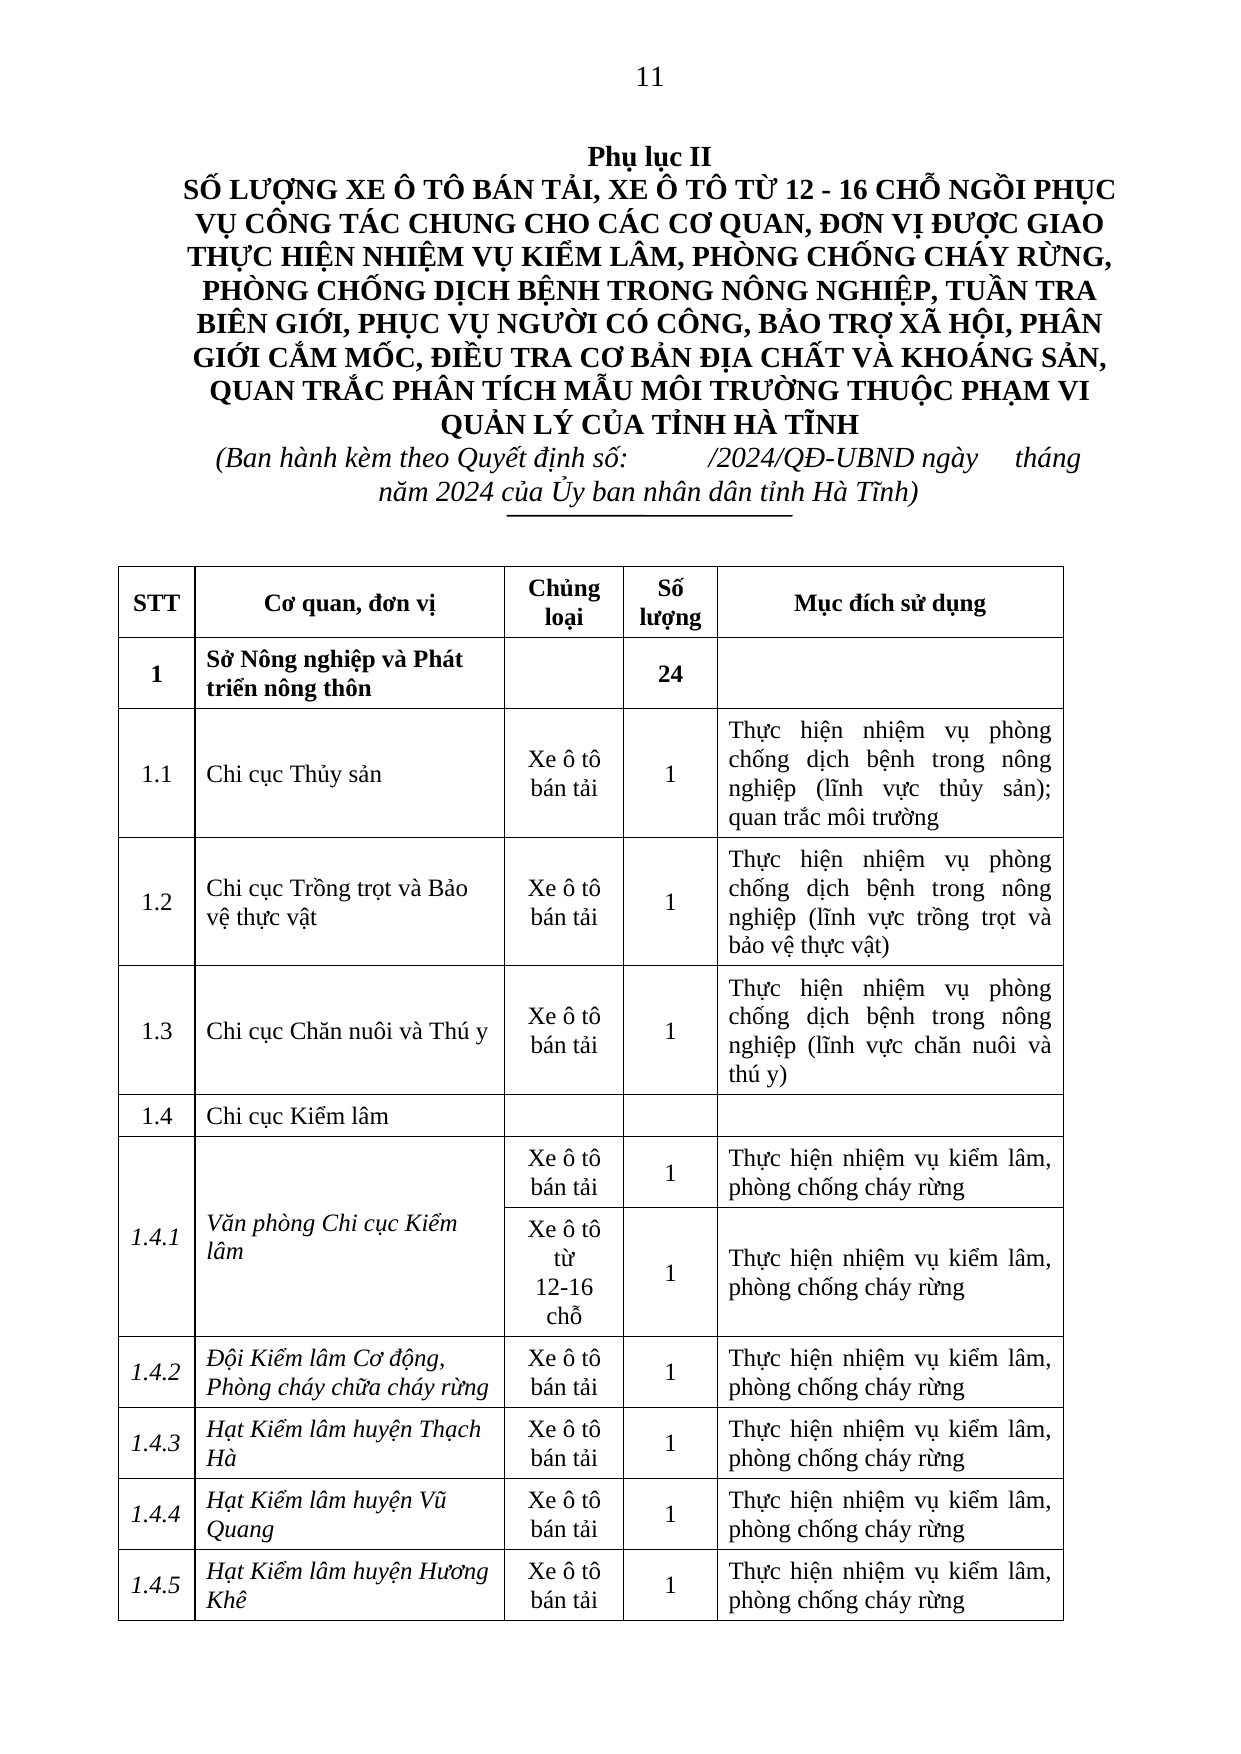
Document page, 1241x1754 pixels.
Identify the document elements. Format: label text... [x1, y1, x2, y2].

table_header STT [119, 567, 194, 637]
table_cell Thực hiện nhiệm vụ phòng chống dịch bệnh trong nông nghiệp (lĩnh vực chăn nuôi và thú y) [718, 966, 1063, 1094]
table_cell 1.4.2 [119, 1337, 194, 1407]
table_cell Hạt Kiểm lâm huyện Vũ Quang [196, 1479, 504, 1549]
table_cell 1.1 [119, 709, 194, 837]
table_cell 1.4.4 [119, 1479, 194, 1549]
table_cell 1 [624, 1137, 717, 1207]
table_cell Xe ô tô bán tải [505, 1337, 623, 1407]
table_cell Chi cục Thủy sản [196, 709, 504, 837]
table_cell Hạt Kiểm lâm huyện Hương Khê [196, 1550, 504, 1620]
table_cell Văn phòng Chi cục Kiểm lâm [196, 1137, 504, 1336]
table_cell 1.4.5 [119, 1550, 194, 1620]
table_cell [505, 1095, 623, 1136]
table_cell 24 [624, 638, 717, 708]
table_cell Thực hiện nhiệm vụ kiểm lâm, phòng chống cháy rừng [718, 1137, 1063, 1207]
table_cell [718, 638, 1063, 708]
table_cell Thực hiện nhiệm vụ phòng chống dịch bệnh trong nông nghiệp (lĩnh vực trồng trọt và bảo vệ thực vật) [718, 838, 1063, 965]
table_cell Thực hiện nhiệm vụ kiểm lâm, phòng chống cháy rừng [718, 1337, 1063, 1407]
table_cell Xe ô tô bán tải [505, 838, 623, 965]
table_cell 1 [624, 1208, 717, 1336]
table_cell Xe ô tô bán tải [505, 1137, 623, 1207]
table_cell 1 [624, 1408, 717, 1478]
table_cell 1 [624, 1479, 717, 1549]
table_cell 1.4.3 [119, 1408, 194, 1478]
table_cell Thực hiện nhiệm vụ phòng chống dịch bệnh trong nông nghiệp (lĩnh vực thủy sản); quan trắc môi trường [718, 709, 1063, 837]
table_cell 1 [624, 709, 717, 837]
table_cell 1 [119, 638, 194, 708]
table_cell Chi cục Trồng trọt và Bảo vệ thực vật [196, 838, 504, 965]
table_header Số lượng [624, 567, 717, 637]
table_cell Xe ô tô bán tải [505, 1479, 623, 1549]
table_cell [505, 638, 623, 708]
table_cell Xe ô tô từ 12-16 chỗ [505, 1208, 623, 1336]
table_cell [718, 1095, 1063, 1136]
table_cell Xe ô tô bán tải [505, 709, 623, 837]
table_cell 1 [624, 1550, 717, 1620]
table_cell 1 [624, 1337, 717, 1407]
table_cell Thực hiện nhiệm vụ kiểm lâm, phòng chống cháy rừng [718, 1208, 1063, 1336]
table_cell Sở Nông nghiệp và Phát triển nông thôn [196, 638, 504, 708]
table_cell 1.2 [119, 838, 194, 965]
table_cell Đội Kiểm lâm Cơ động, Phòng cháy chữa cháy rừng [196, 1337, 504, 1407]
table_cell 1.3 [119, 966, 194, 1094]
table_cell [718, 1550, 1063, 1620]
table_cell 1 [624, 838, 717, 965]
table_cell Xe ô tô bán tải [505, 1408, 623, 1478]
table_cell 1 [624, 966, 717, 1094]
table_cell Chi cục Kiểm lâm [196, 1095, 504, 1136]
table_header Cơ quan, đơn vị [196, 567, 504, 637]
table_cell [718, 1479, 1063, 1549]
table_header Chủng loại [505, 567, 623, 637]
table_header Mục đích sử dụng [718, 567, 1063, 637]
table_cell Thực hiện nhiệm vụ kiểm lâm, phòng chống cháy rừng [718, 1408, 1063, 1478]
text Phụ lục II SỐ LƯỢNG XE Ô TÔ BÁN TẢI, XE Ô TÔ TỪ 12 - 16 CHỖ NGỒI PHỤC VỤ CÔNG TÁC CHUNG CHO CÁC CƠ QUAN, ĐƠN VỊ ĐƯỢC GIAO THỰC HIỆN NHIỆM VỤ KIỂM LÂM, PHÒNG CHỐNG CHÁY RỪNG, PHÒNG CHỐNG DỊCH BỆNH TRONG NÔNG NGHIỆP, TUẦN TRA BIÊN GIỚI, PHỤC VỤ NGƯỜI CÓ CÔNG, BẢO TRỢ XÃ HỘI, PHÂN GIỚI CẮM MỐC, ĐIỀU TRA CƠ BẢN ĐỊA CHẤT VÀ KHOÁNG SẢN, QUAN TRẮC PHÂN TÍCH MẪU MÔI TRƯỜNG THUỘC PHẠM VI QUẢN LÝ CỦA TỈNH HÀ TĨNH (Ban hành kèm theo Quyết định số: /2024/QĐ-UBND ngày tháng năm 2024 của Ủy ban nhân dân tỉnh Hà Tĩnh) [177, 139, 1122, 508]
table_cell Xe ô tô bán tải [505, 1550, 623, 1620]
table_cell 1.4.1 [119, 1137, 194, 1336]
table_cell [624, 1095, 717, 1136]
table_cell 1.4 [119, 1095, 194, 1136]
table_cell Chi cục Chăn nuôi và Thú y [196, 966, 504, 1094]
table_cell Xe ô tô bán tải [505, 966, 623, 1094]
table_cell Hạt Kiểm lâm huyện Thạch Hà [196, 1408, 504, 1478]
